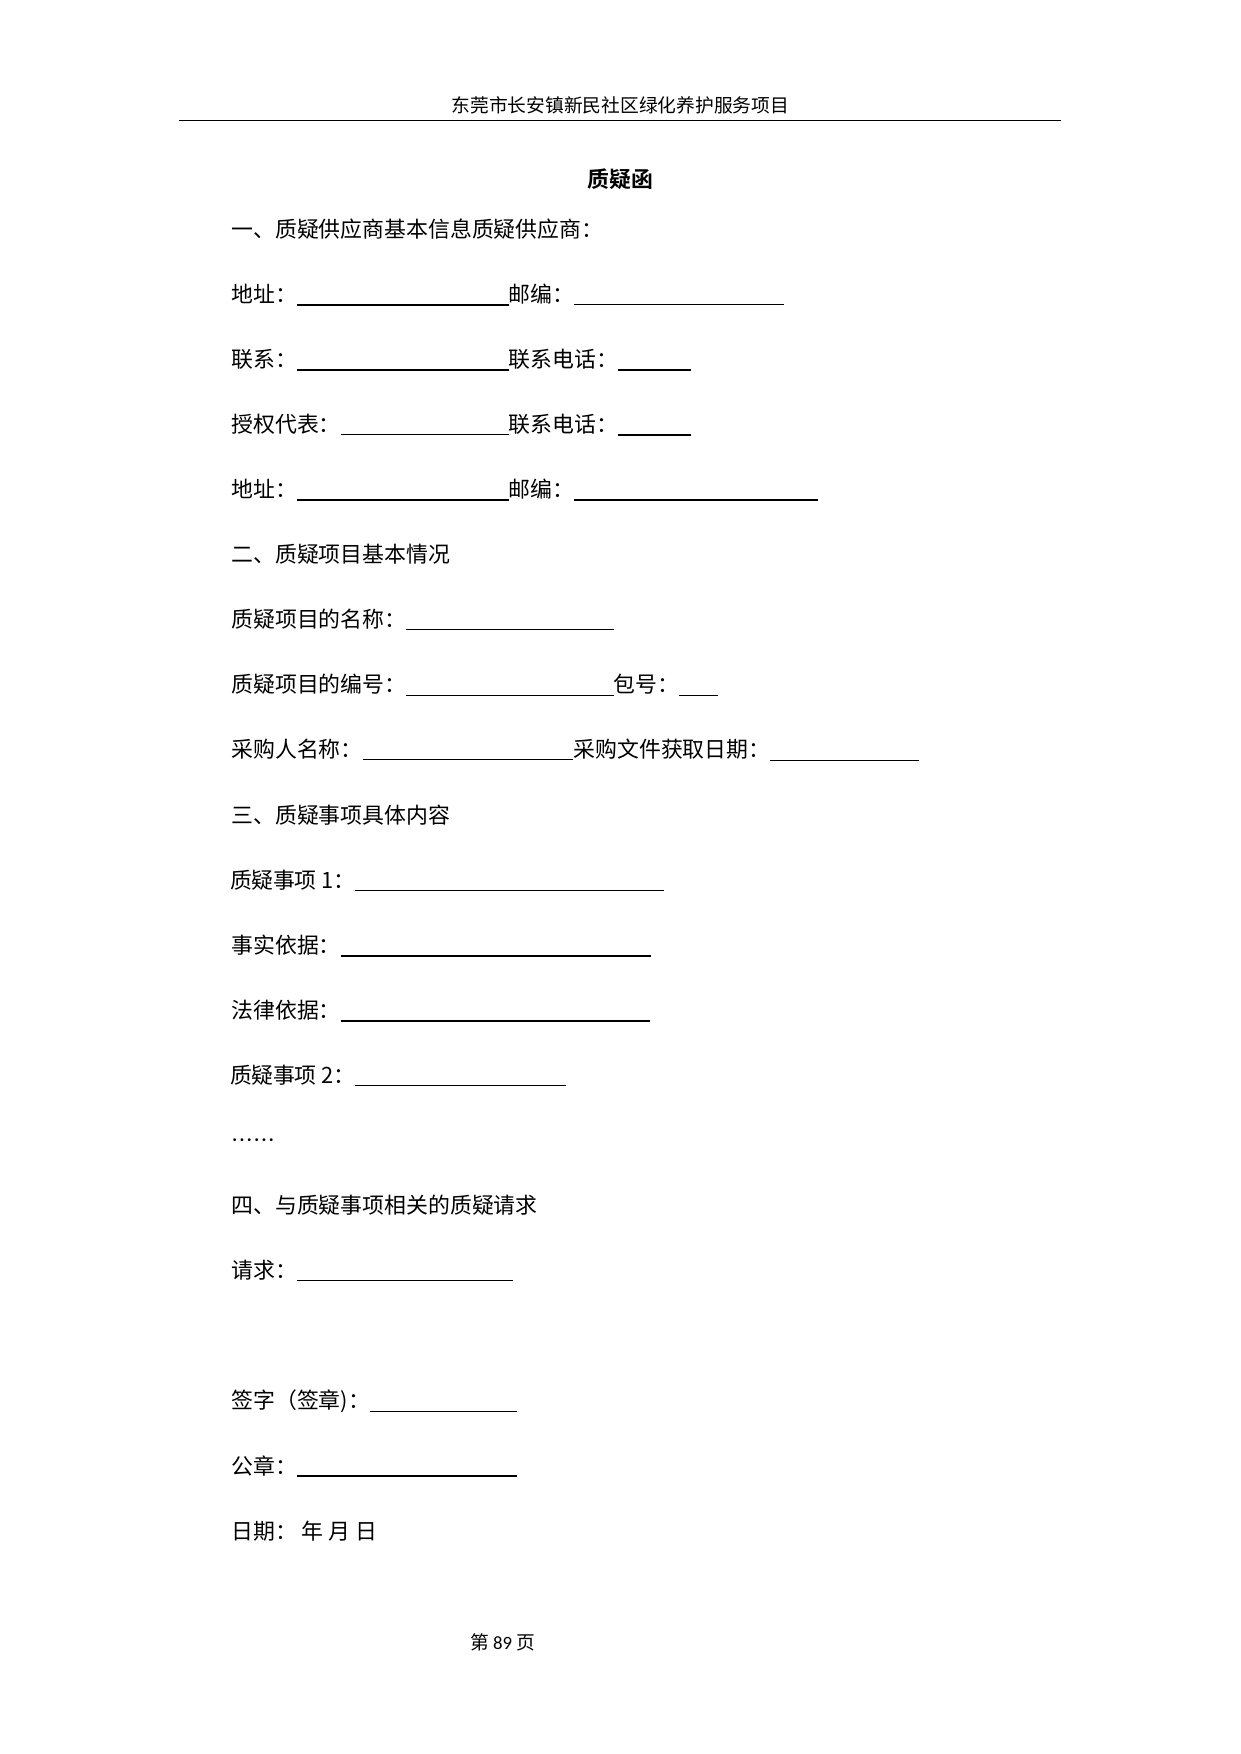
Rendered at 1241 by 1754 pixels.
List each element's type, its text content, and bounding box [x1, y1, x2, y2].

text 授权代表： 联系电话： [187, 407, 1053, 439]
text 地址： 邮编： [187, 472, 1053, 504]
text 地址： 邮编： [187, 276, 1053, 309]
text 事实依据： [187, 927, 1053, 960]
text 联系： 联系电话： [187, 341, 1053, 374]
text 签字（签章)： [187, 1383, 1053, 1416]
text 质疑项目的编号： 包号： [187, 667, 1053, 699]
text 日期： 年 月 日 [187, 1513, 1053, 1546]
text 三、质疑事项具体内容 [187, 797, 1053, 830]
text 请求： [187, 1253, 1053, 1285]
text 质疑事项2： [187, 1058, 1053, 1090]
text 质疑项目的名称： [187, 602, 1053, 634]
text 公章： [187, 1448, 1053, 1481]
text 四、与质疑事项相关的质疑请求 [187, 1188, 1053, 1220]
text 法律依据： [187, 992, 1053, 1025]
text 质疑事项1： [187, 862, 1053, 895]
text 一、质疑供应商基本信息质疑供应商： [187, 211, 1053, 244]
text 二、质疑项目基本情况 [187, 537, 1053, 569]
text 质疑函 [187, 162, 1053, 194]
text 采购人名称： 采购文件获取日期： [187, 732, 1053, 764]
text …… [187, 1123, 1053, 1155]
